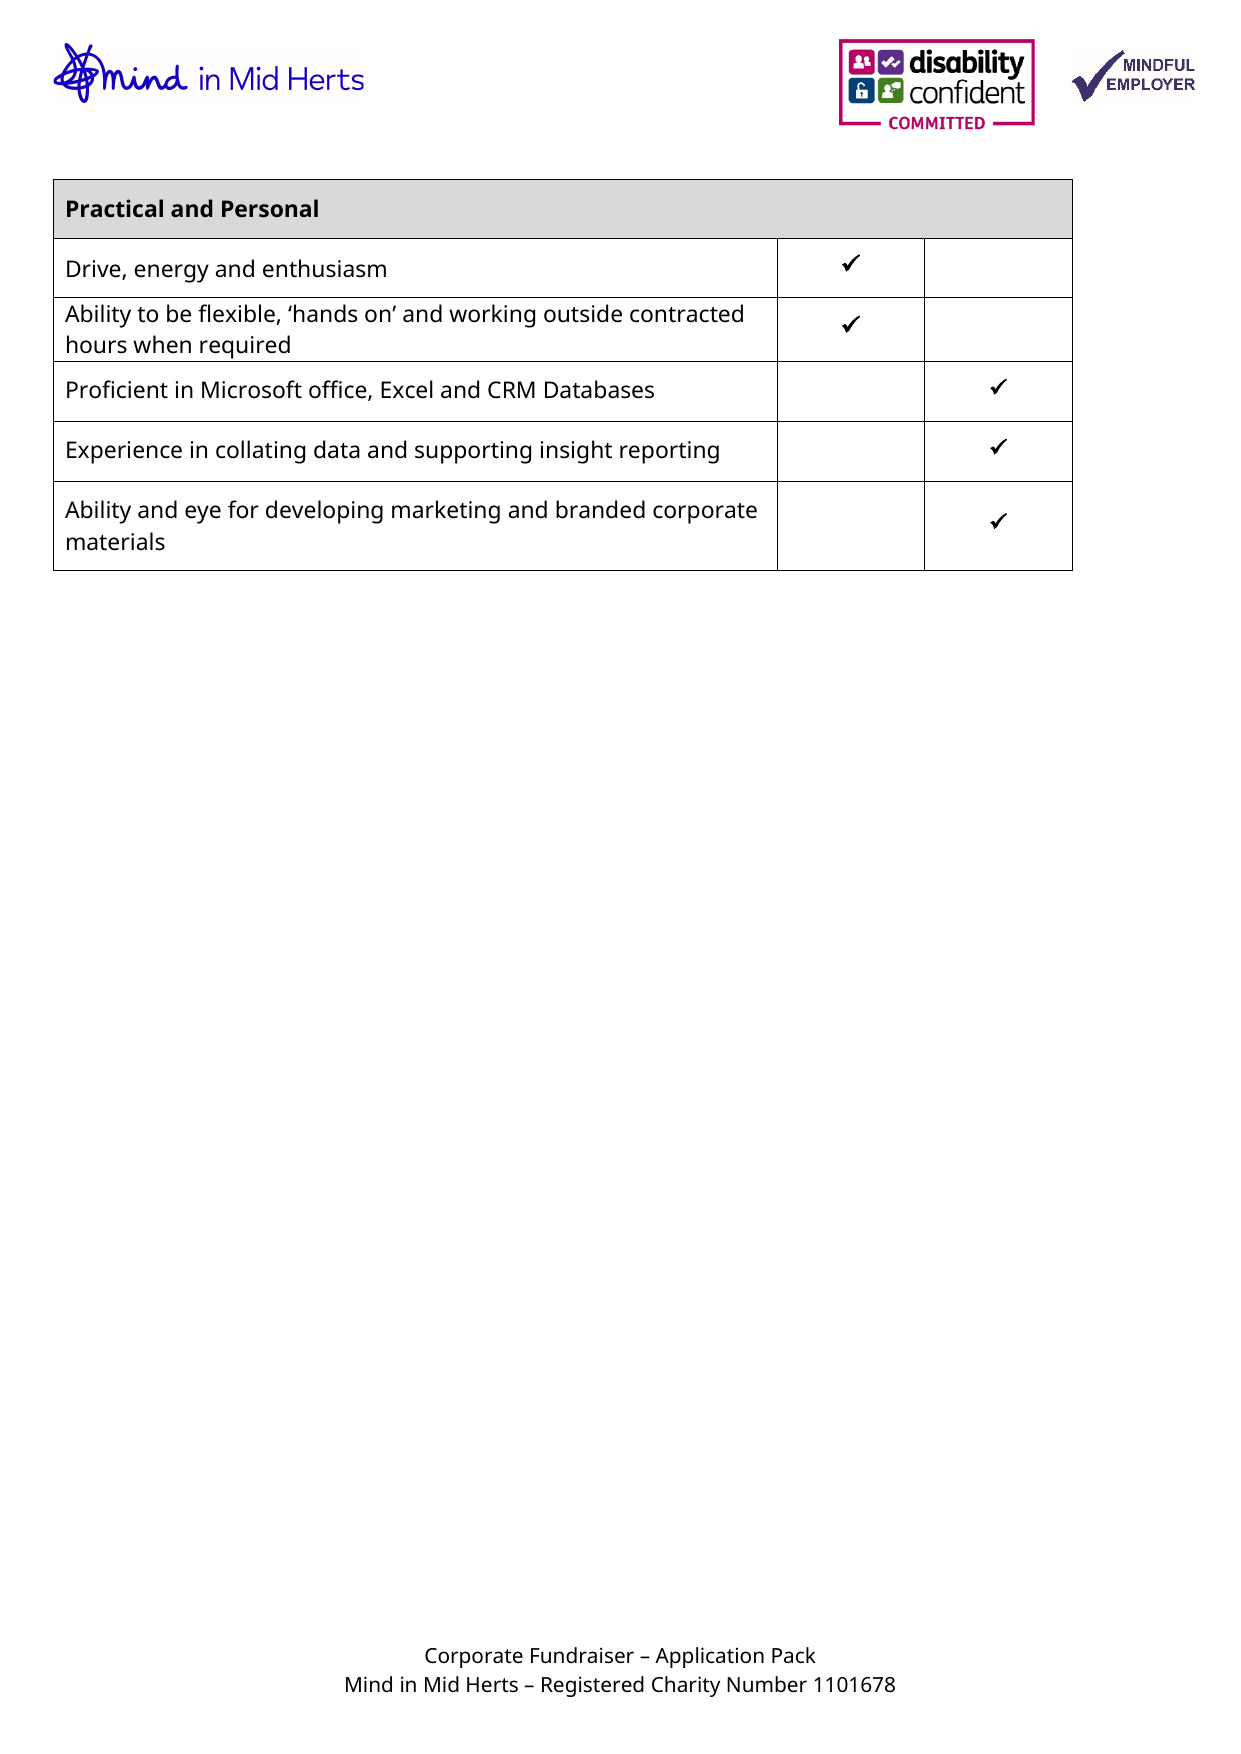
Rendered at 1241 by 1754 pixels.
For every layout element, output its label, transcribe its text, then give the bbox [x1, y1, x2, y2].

table_cell [778, 422, 924, 481]
table_cell [925, 239, 1072, 297]
table_cell [925, 482, 1072, 569]
table_cell [925, 362, 1072, 421]
picture [53, 43, 364, 103]
table_cell Experience in collating data and supporting insight reporting [54, 422, 777, 481]
table_cell [778, 362, 924, 421]
table_cell [925, 422, 1072, 481]
table_header Practical and Personal [54, 180, 1072, 238]
picture [838, 39, 1035, 134]
table_cell [778, 482, 924, 569]
table_cell Proficient in Microsoft office, Excel and CRM Databases [54, 362, 777, 421]
table_cell [778, 239, 924, 297]
table_cell Drive, energy and enthusiasm [54, 239, 777, 297]
table_cell [778, 298, 924, 361]
table_cell [925, 298, 1072, 361]
table_cell Ability and eye for developing marketing and branded corporate materials [54, 482, 777, 569]
picture [1071, 50, 1195, 102]
table_cell Ability to be flexible, ‘hands on’ and working outside contracted hours when required [54, 298, 777, 361]
